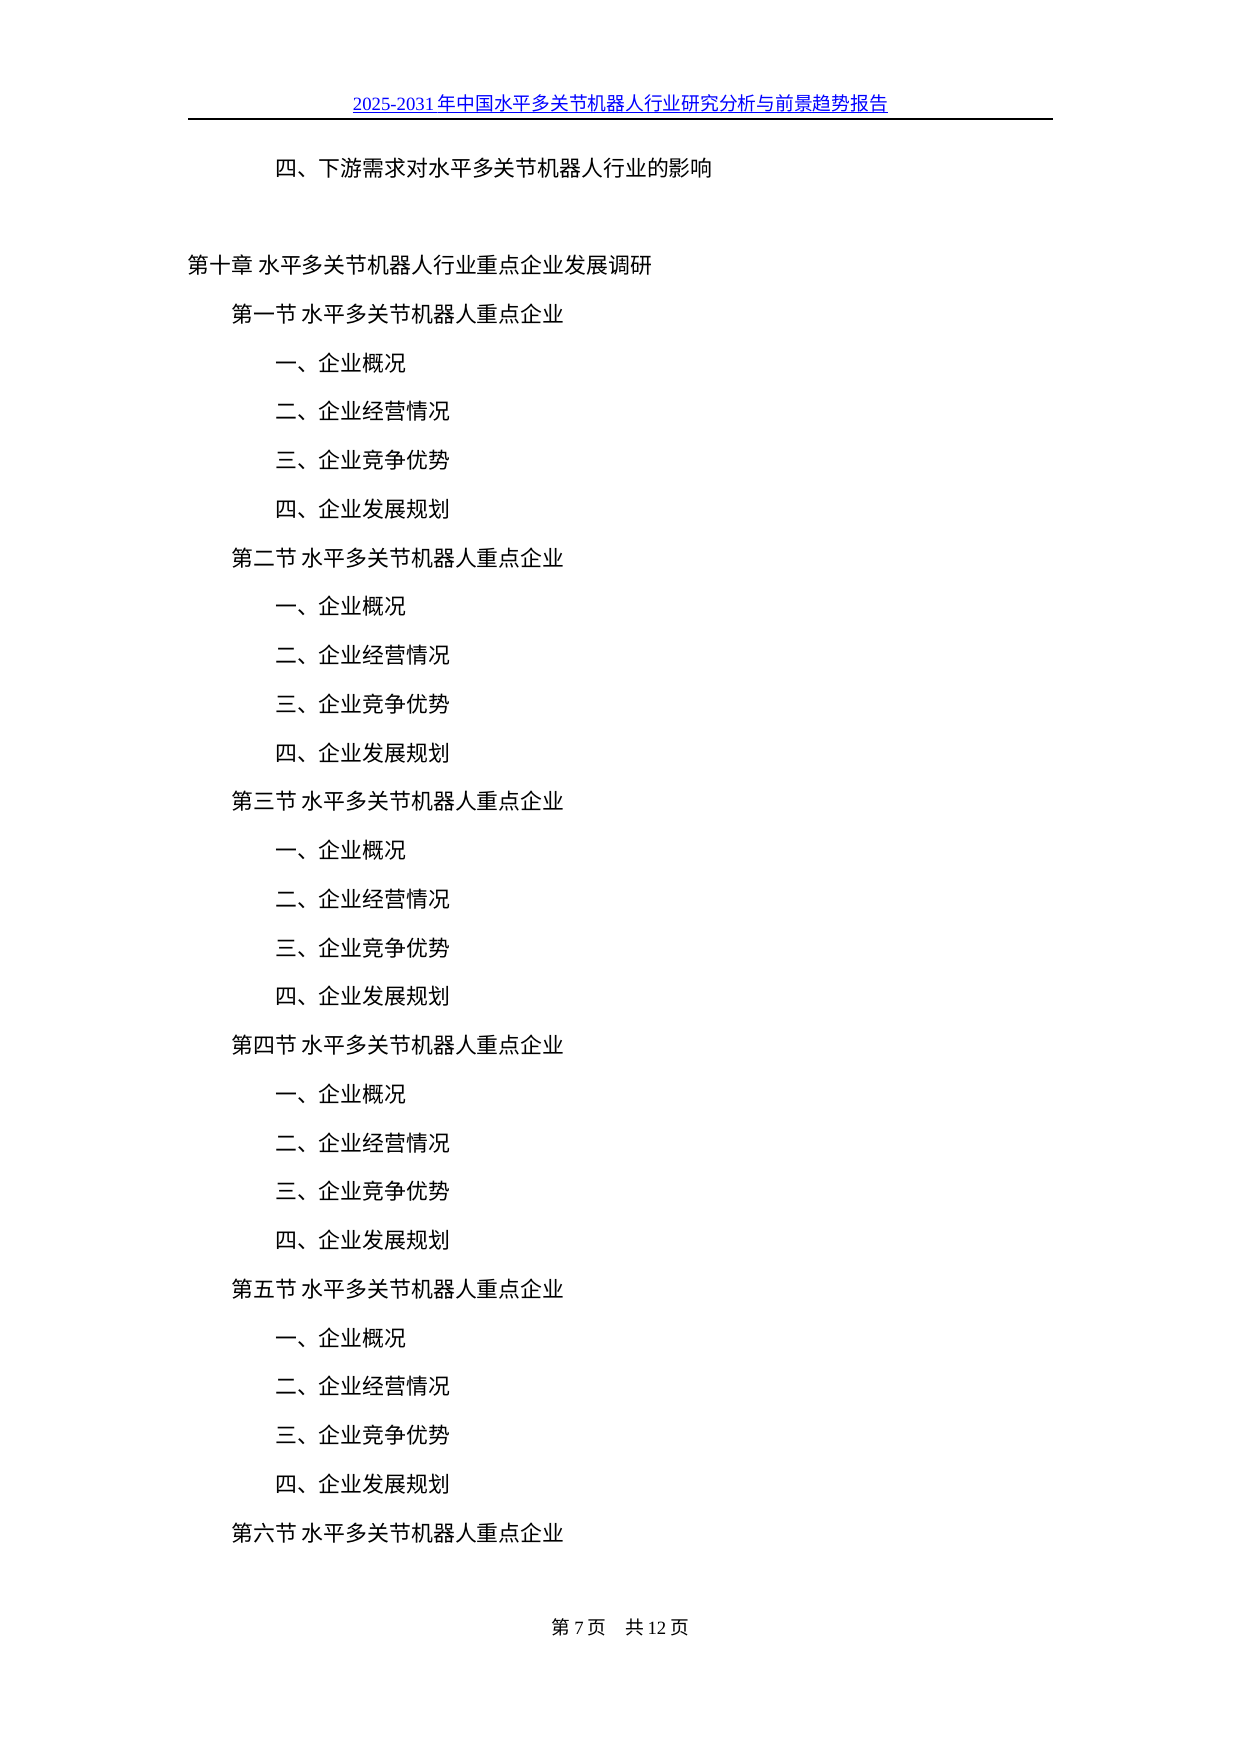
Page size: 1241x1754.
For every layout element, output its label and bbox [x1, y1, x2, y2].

text [187, 150, 1053, 1548]
